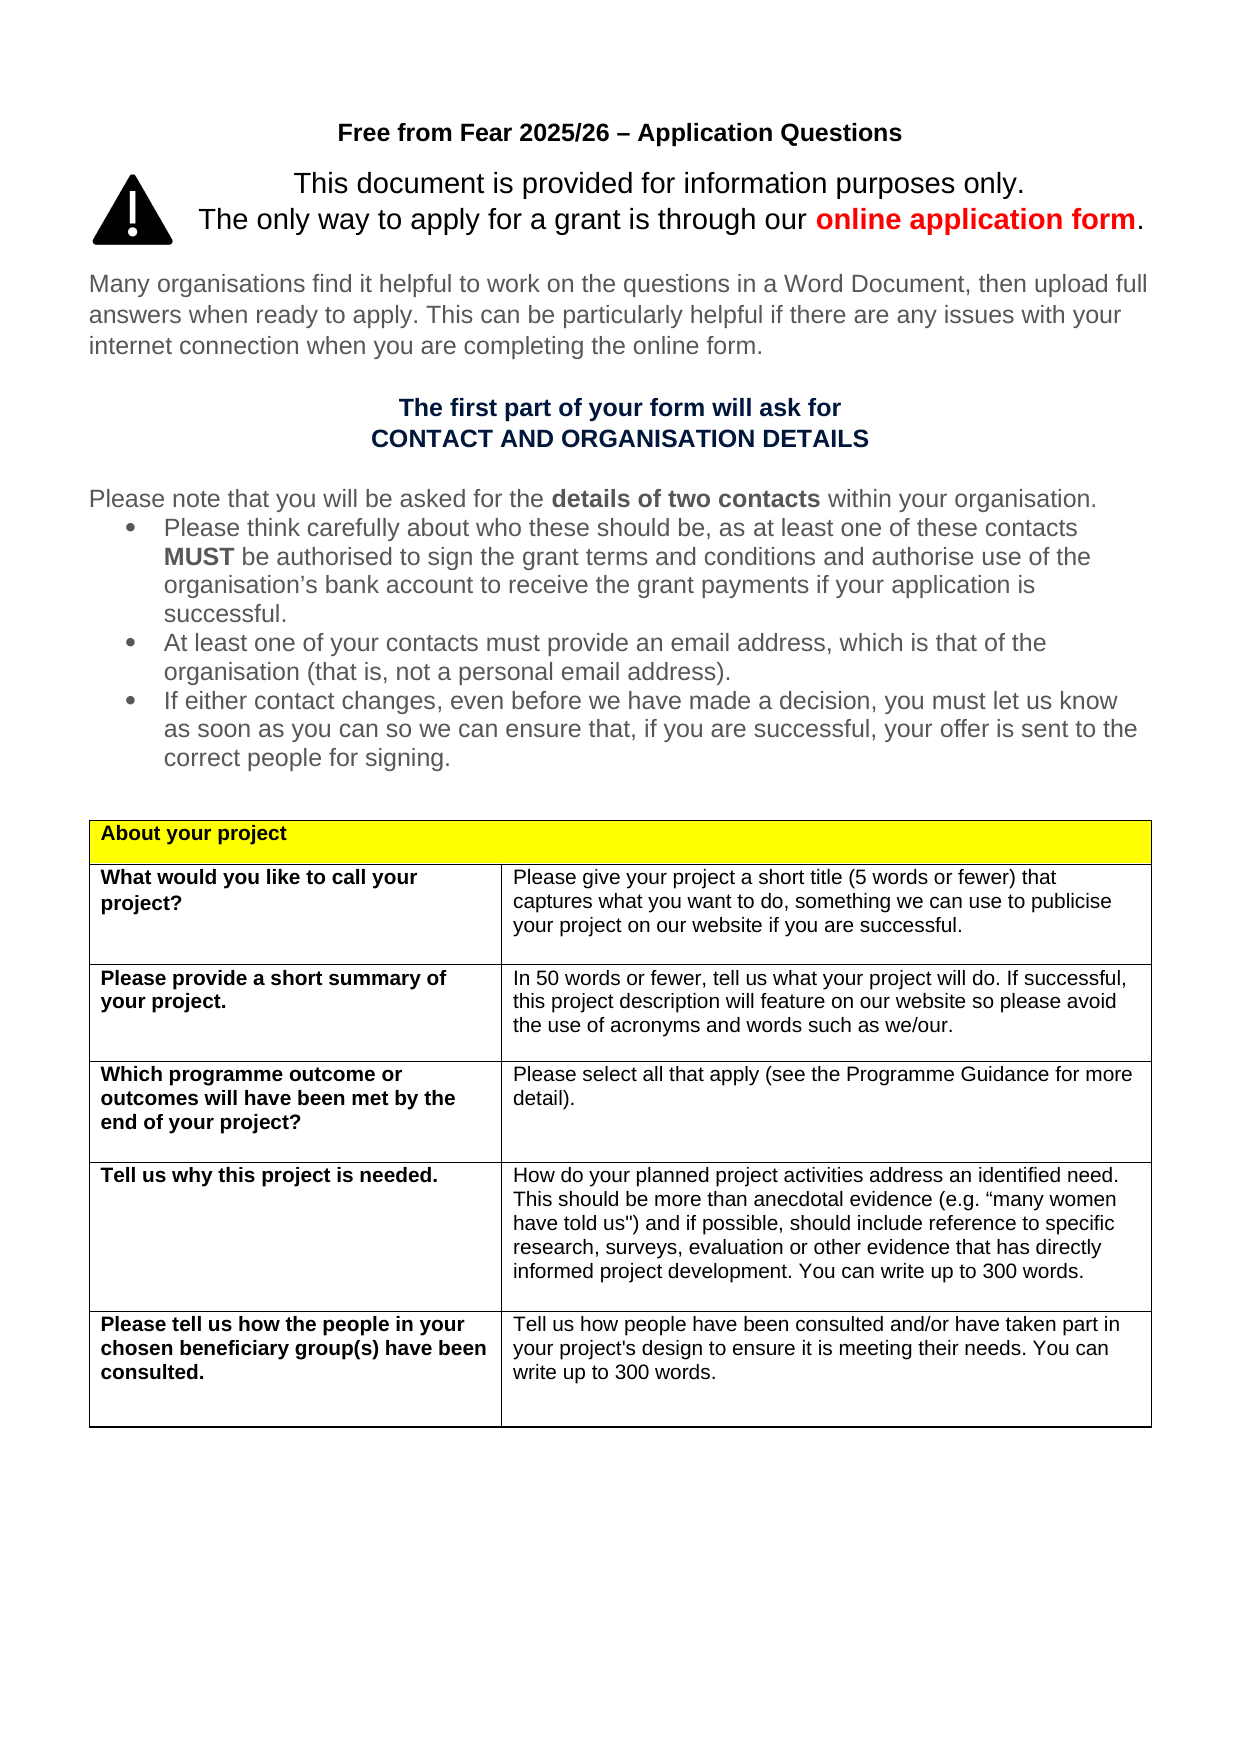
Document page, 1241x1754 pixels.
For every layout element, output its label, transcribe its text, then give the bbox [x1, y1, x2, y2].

text Many organisations find it helpful to work on the questions in a Word Document, then upload full answers when ready to apply. This can be particularly helpful if there are any issues with your internet connection when you are completing the online form. [89, 269, 1152, 360]
list If either contact changes, even before we have made a decision, you must let us know as soon as you can so we can ensure that, if you are successful, your offer is sent to the correct people for signing. [126, 686, 1152, 772]
table_cell Please tell us how the people in your chosen beneficiary group(s) have been consulted. [90, 1312, 501, 1426]
text Free from Fear 2025/26 – Application Questions [89, 118, 1152, 147]
table_cell Which programme outcome or outcomes will have been met by the end of your project? [90, 1062, 501, 1162]
table_cell Please provide a short summary of your project. [90, 965, 501, 1061]
text CONTACT AND ORGANISATION DETAILS [89, 424, 1152, 453]
table_cell Please select all that apply (see the Programme Guidance for more detail). [502, 1062, 1151, 1162]
table_cell How do your planned project activities address an identified need. This should be more than anecdotal evidence (e.g. “many women have told us") and if possible, should include reference to specific research, surveys, evaluation or other evidence that has directly informed project development. You can write up to 300 words. [502, 1163, 1151, 1311]
table_cell Please give your project a short title (5 words or fewer) that captures what you want to do, something we can use to publicise your project on our website if you are successful. [502, 865, 1151, 964]
table_cell Tell us how people have been consulted and/or have taken part in your project's design to ensure it is meeting their needs. You can write up to 300 words. [502, 1312, 1151, 1426]
picture [88, 168, 173, 251]
list At least one of your contacts must provide an email address, which is that of the organisation (that is, not a personal email address). [126, 628, 1152, 686]
list Please think carefully about who these should be, as at least one of these contacts MUST be authorised to sign the grant terms and conditions and authorise use of the organisation’s bank account to receive the grant payments if your application is successful. [126, 513, 1152, 628]
table_cell Tell us why this project is needed. [90, 1163, 501, 1311]
text Please note that you will be asked for the details of two contacts within your organisation. [89, 484, 1152, 513]
table_cell In 50 words or fewer, tell us what your project will do. If successful, this project description will feature on our website so please avoid the use of acronyms and words such as we/our. [502, 965, 1151, 1061]
text The first part of your form will ask for [89, 393, 1152, 422]
table_cell What would you like to call your project? [90, 865, 501, 964]
table_header About your project [90, 821, 1151, 863]
text This document is provided for information purposes only. The only way to apply for a grant is through our online application form. [89, 166, 1152, 236]
